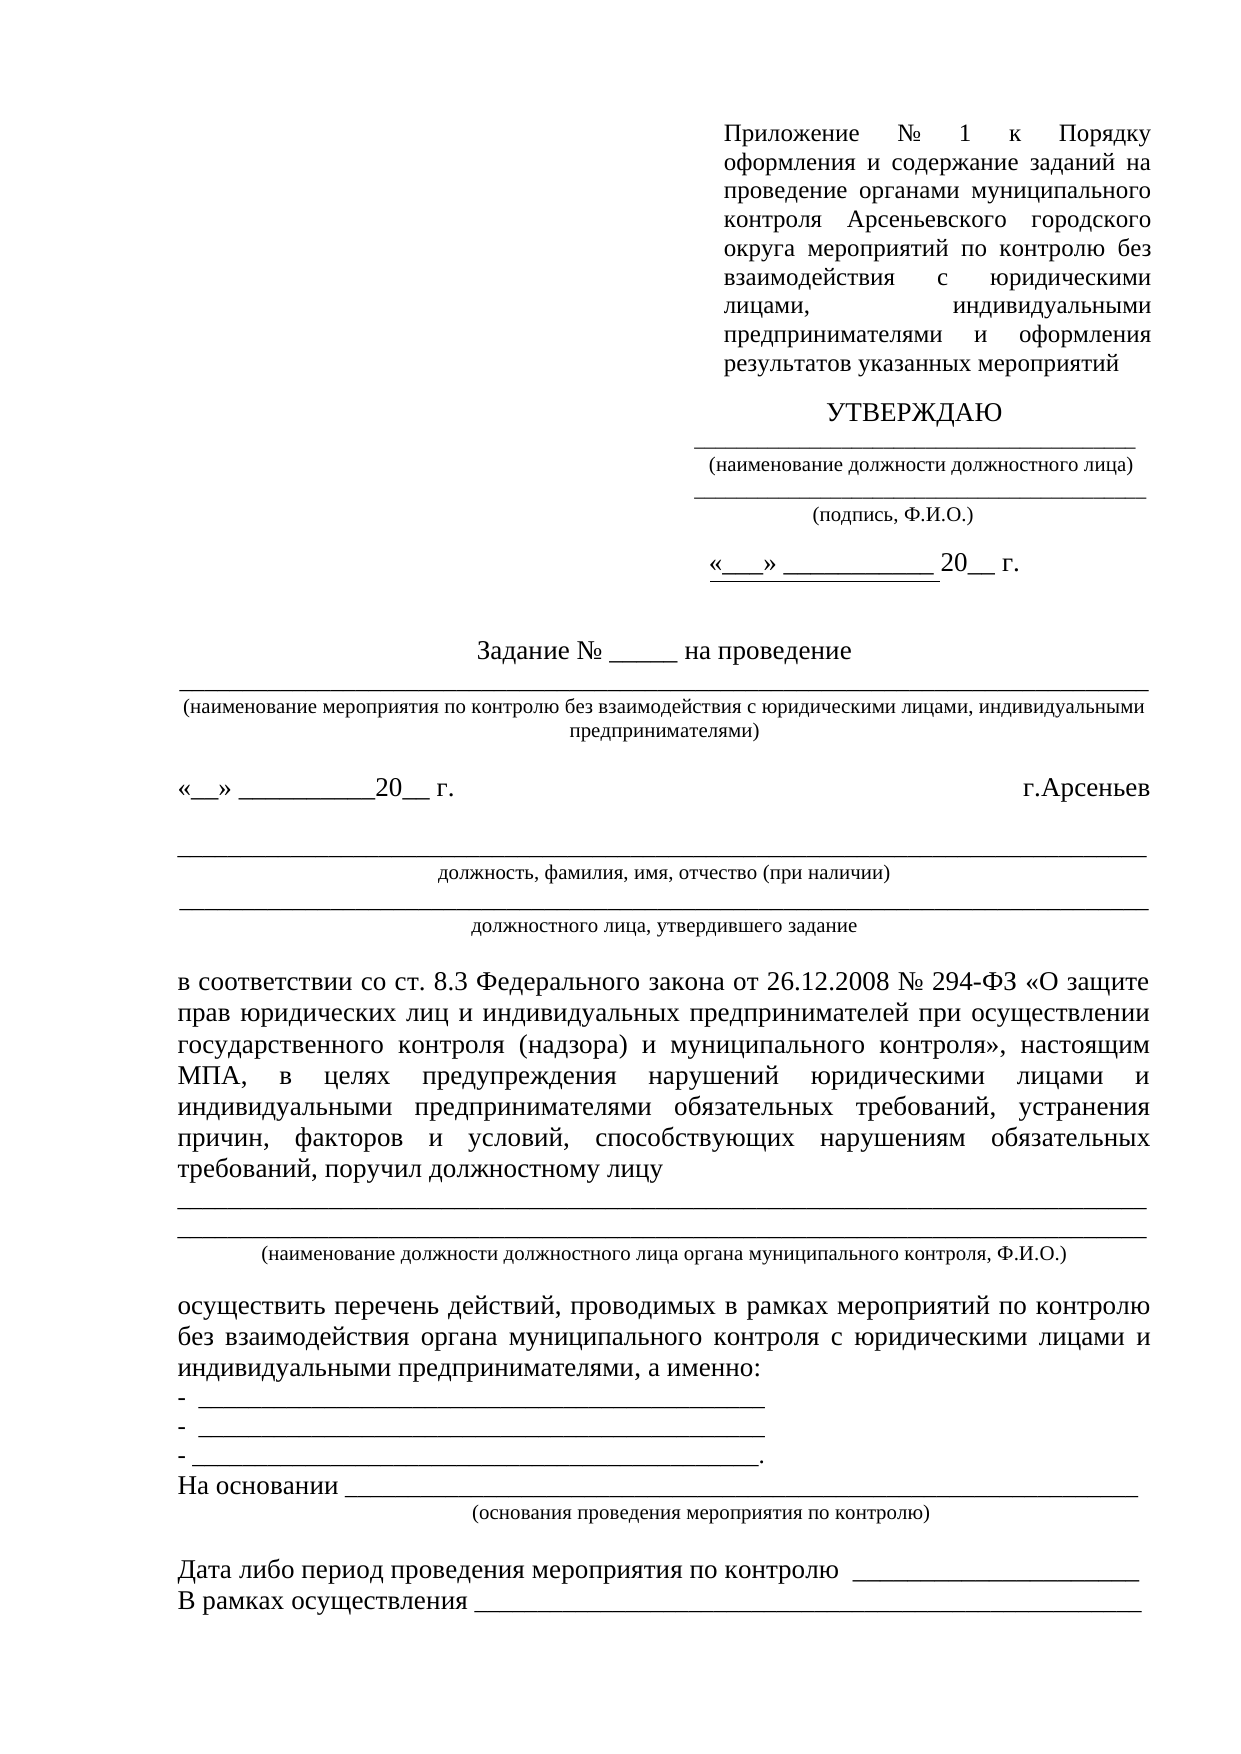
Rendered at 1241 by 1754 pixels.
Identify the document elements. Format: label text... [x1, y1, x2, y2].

text Приложение № 1 к Порядку оформления и содержание заданий на проведение органами муниципального контроля Арсеньевского городского округа мероприятий по контролю без взаимодействия с юридическими лицами, индивидуальными предпринимателями и оформления результатов указанных мероприятий [723, 118, 1152, 377]
text должностного лица, утвердившего задание [177, 913, 1152, 937]
text _____________________________________________________________________________ [177, 666, 1152, 694]
text - _____________________________________________ [177, 1382, 1152, 1411]
text На основании _______________________________________________________________ [177, 1469, 1152, 1500]
text осуществить перечень действий, проводимых в рамках мероприятий по контролю без взаимодействия органа муниципального контроля с юридическими лицами и индивидуальными предпринимателями, а именно: [177, 1289, 1152, 1382]
text __________________________________________________________________________________________________________________________________________________________ [177, 1183, 1152, 1241]
text - _____________________________________________ [177, 1411, 1152, 1440]
text (наименование должности должностного лица органа муниципального контроля, Ф.И.О.) [177, 1241, 1152, 1265]
text ___________________________________________ [694, 477, 1152, 502]
text _____________________________________________________________________________ [177, 831, 1152, 860]
text (наименование мероприятия по контролю без взаимодействия с юридическими лицами, индивидуальными предпринимателями) [177, 694, 1152, 742]
text «__» __________20__ г. г.Арсеньев [177, 771, 1152, 802]
text Задание № _____ на проведение [177, 634, 1152, 666]
text Дата либо период проведения мероприятия по контролю _____________________ [177, 1553, 1152, 1584]
text (подпись, Ф.И.О.) [812, 502, 1152, 527]
text (наименование должности должностного лица) [709, 452, 1152, 477]
text должность, фамилия, имя, отчество (при наличии) [177, 860, 1152, 884]
text (основания проведения мероприятия по контролю) [177, 1500, 1152, 1524]
text - _____________________________________________. [177, 1440, 1152, 1469]
text в соответствии со ст. 8.3 Федерального закона от 26.12.2008 № 294-ФЗ «О защите прав юридических лиц и индивидуальных предпринимателей при осуществлении государственного контроля (надзора) и муниципального контроля», настоящим МПА, в целях предупреждения нарушений юридическими лицами и индивидуальными предпринимателями обязательных требований, устранения причин, факторов и условий, способствующих нарушениям обязательных требований, поручил должностному лицу [177, 965, 1152, 1183]
text _____________________________________________________________________________ [177, 884, 1152, 913]
text __________________________________________ [694, 427, 1152, 452]
text УТВЕРЖДАЮ [812, 402, 1152, 427]
text В рамках осуществления _____________________________________________________ [177, 1584, 1152, 1615]
text «___» ___________ 20__ г. [708, 552, 1152, 577]
